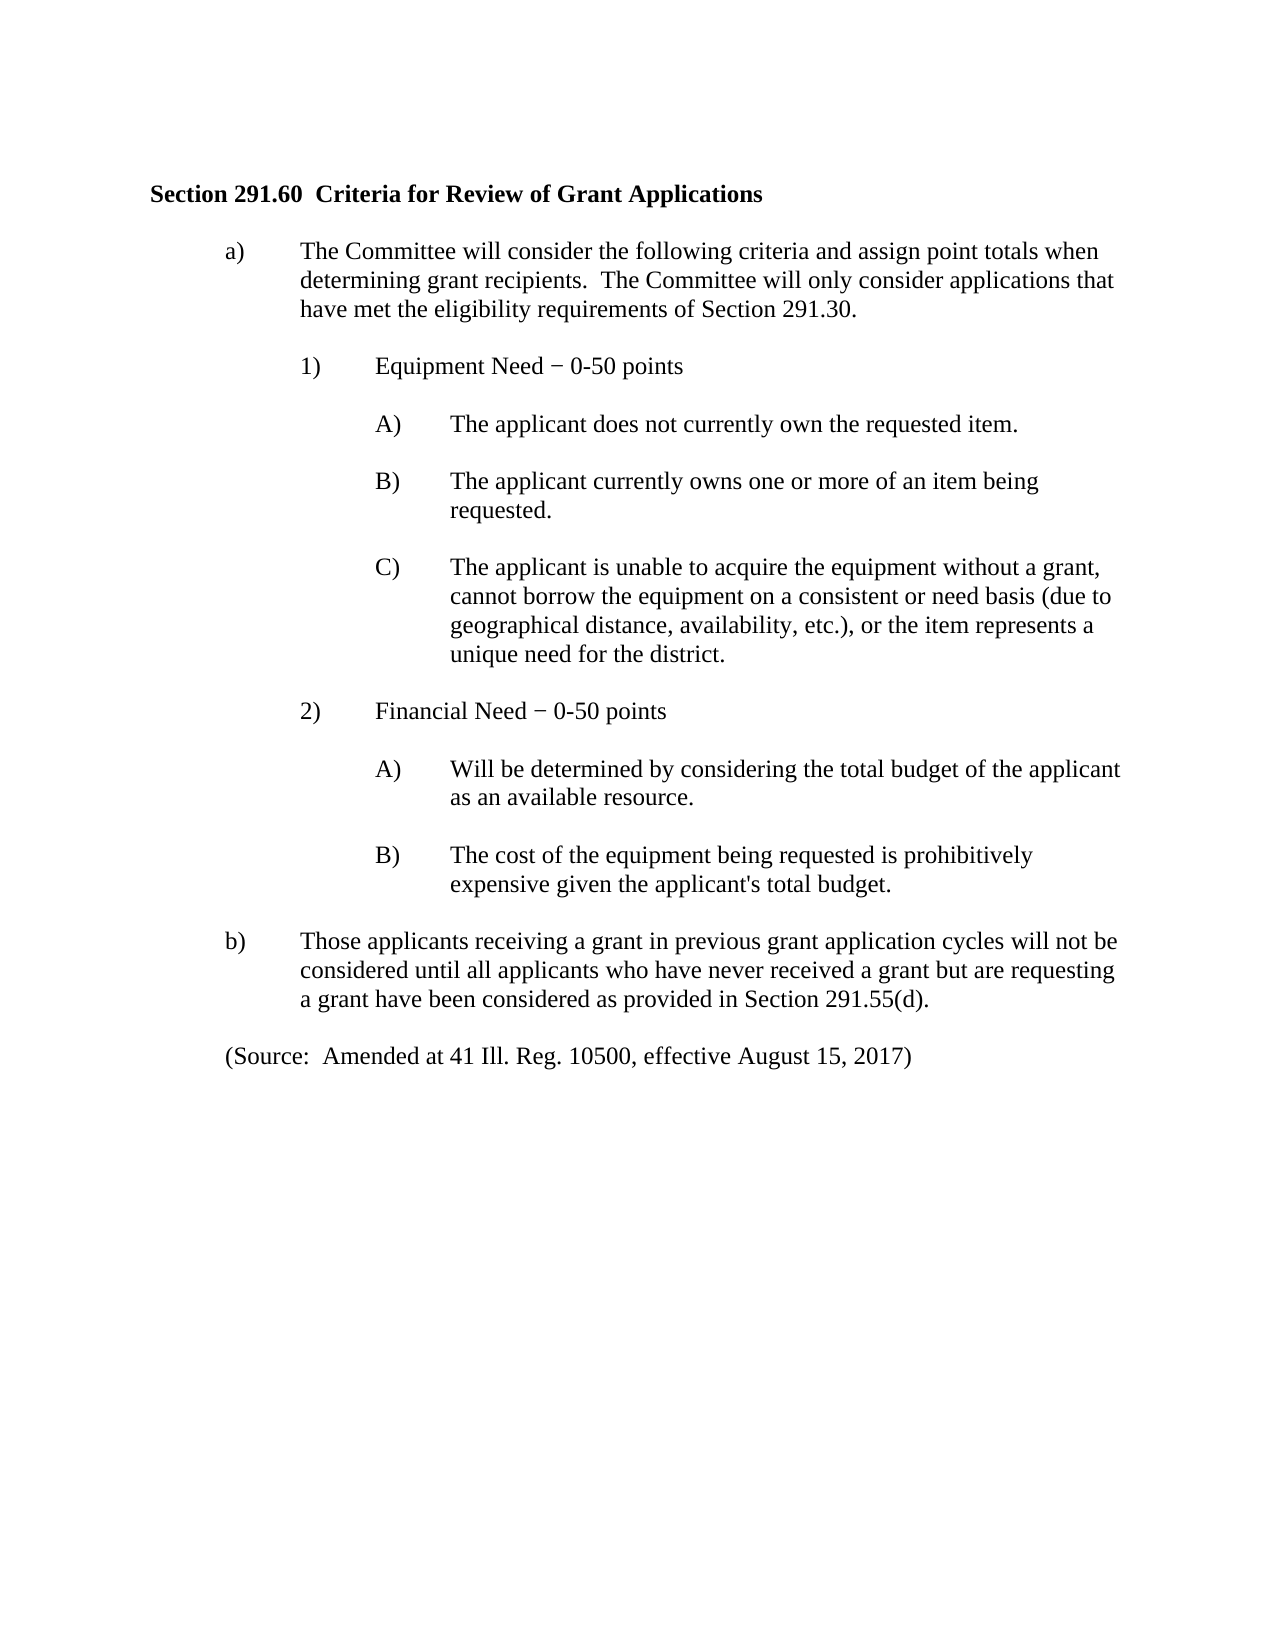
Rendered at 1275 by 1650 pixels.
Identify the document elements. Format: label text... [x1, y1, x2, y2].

text A) Will be determined by considering the total budget of the applicant as an available resource. [375, 754, 1125, 811]
text a) The Committee will consider the following criteria and assign point totals when determining grant recipients. The Committee will only consider applications that have met the eligibility requirements of Section 291.30. [225, 236, 1125, 322]
text 1) Equipment Need − 0-50 points [225, 351, 1125, 380]
text B) The cost of the equipment being requested is prohibitively expensive given the applicant's total budget. [375, 840, 1125, 897]
text B) The applicant currently owns one or more of an item being requested. [375, 466, 1125, 524]
text 2) Financial Need − 0-50 points [225, 696, 1125, 725]
text (Source: Amended at 41 Ill. Reg. 10500, effective August 15, 2017) [225, 1041, 1125, 1070]
text C) The applicant is unable to acquire the equipment without a grant, cannot borrow the equipment on a consistent or need basis (due to geographical distance, availability, etc.), or the item represents a unique need for the district. [375, 552, 1125, 667]
text A) The applicant does not currently own the requested item. [375, 409, 1125, 437]
text b) Those applicants receiving a grant in previous grant application cycles will not be considered until all applicants who have never received a grant but are requesting a grant have been considered as provided in Section 291.55(d). [225, 926, 1125, 1012]
text Section 291.60 Criteria for Review of Grant Applications [150, 179, 1125, 207]
